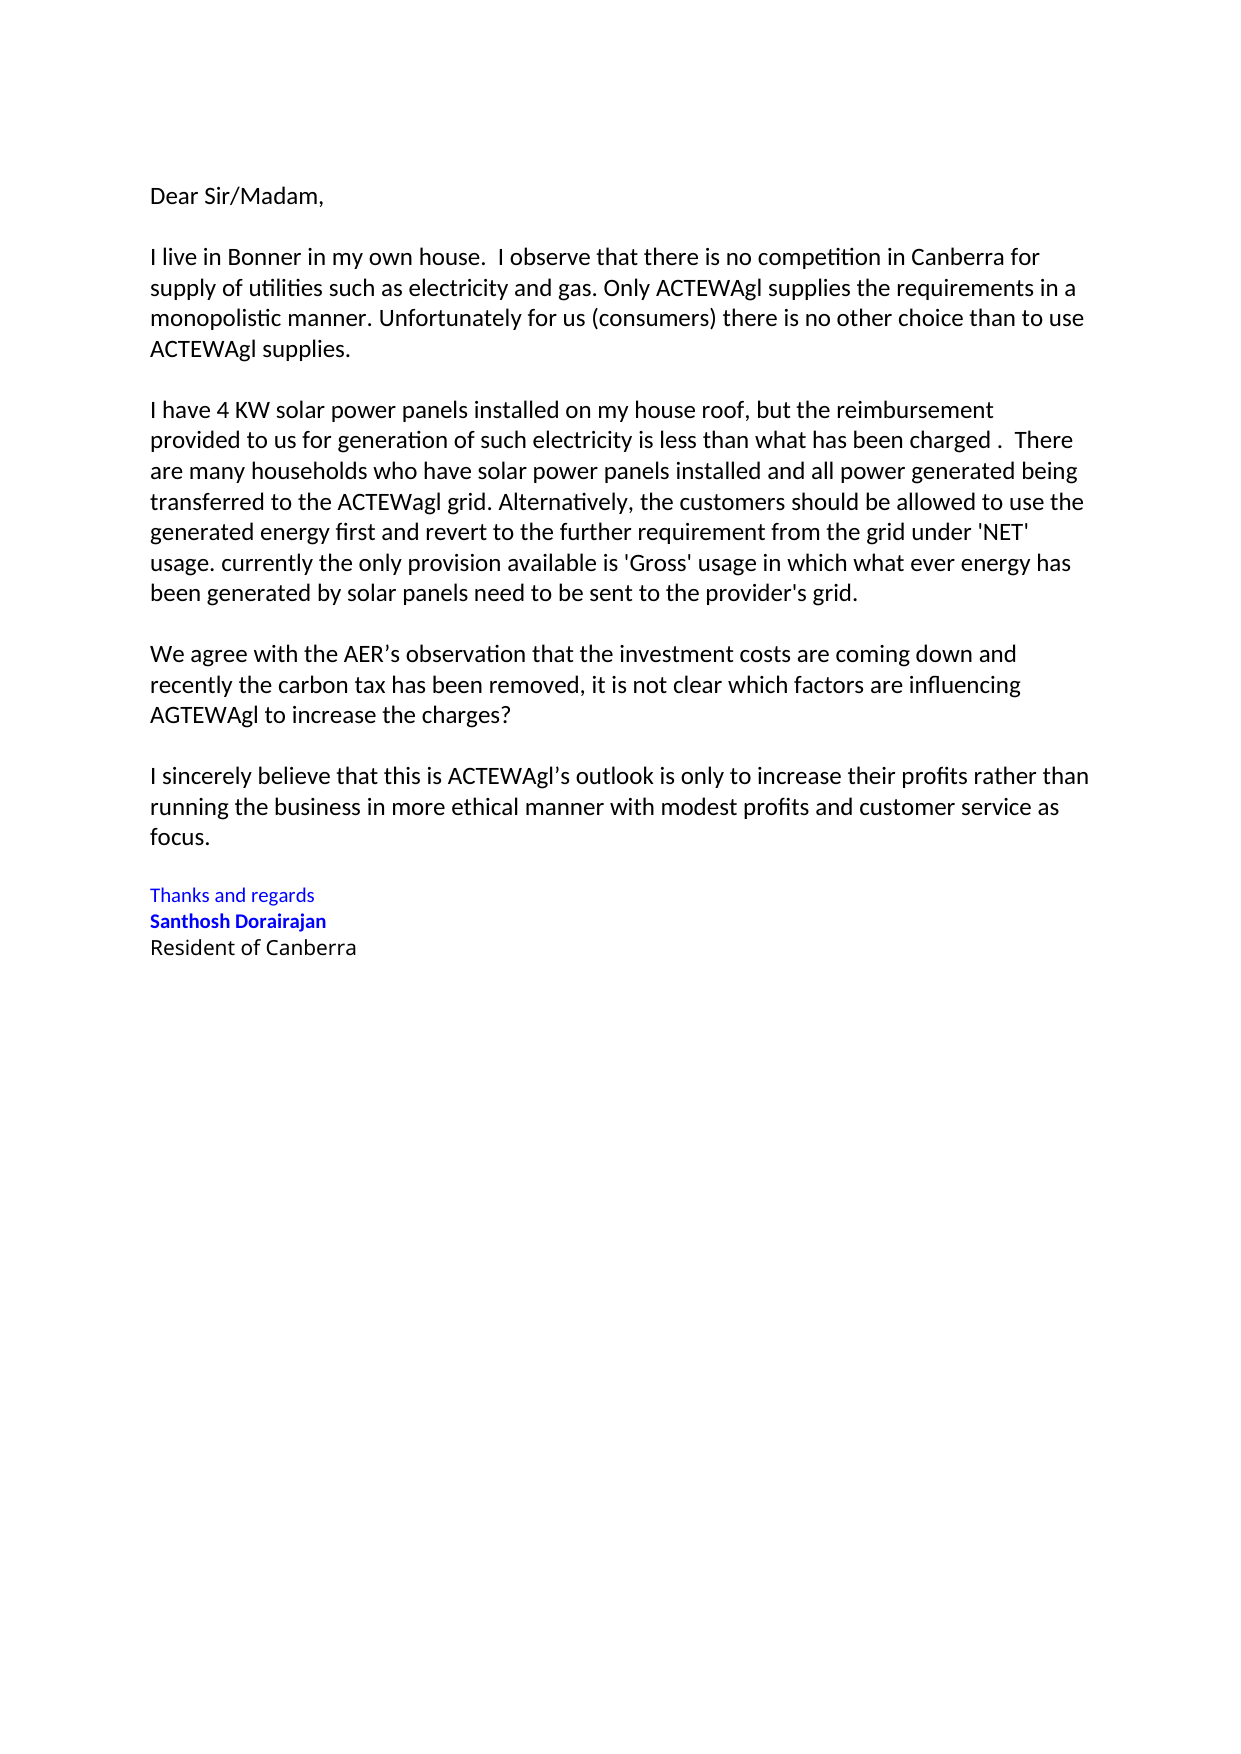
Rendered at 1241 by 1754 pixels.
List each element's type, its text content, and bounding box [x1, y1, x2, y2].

text I live in Bonner in my own house. I observe that there is no competition in Canberra for supply of utilities such as electricity and gas. Only ACTEWAgl supplies the requirements in a monopolistic manner. Unfortunately for us (consumers) there is no other choice than to use ACTEWAgl supplies. [150, 242, 1090, 364]
text Santhosh Dorairajan [150, 908, 1090, 933]
text Resident of Canberra [150, 933, 1090, 962]
text Thanks and regards [150, 882, 1090, 908]
text I have 4 KW solar power panels installed on my house roof, but the reimbursement provided to us for generation of such electricity is less than what has been charged . There are many households who have solar power panels installed and all power generated being transferred to the ACTEWagl grid. Alternatively, the customers should be allowed to use the generated energy first and revert to the further requirement from the grid under 'NET' usage. currently the only provision available is 'Gross' usage in which what ever energy has been generated by solar panels need to be sent to the provider's grid. [150, 394, 1090, 608]
text We agree with the AER’s observation that the investment costs are coming down and recently the carbon tax has been removed, it is not clear which factors are influencing AGTEWAgl to increase the charges? [150, 638, 1090, 730]
text Dear Sir/Madam, [150, 181, 1090, 211]
text I sincerely believe that this is ACTEWAgl’s outlook is only to increase their profits rather than running the business in more ethical manner with modest profits and customer service as focus. [150, 760, 1090, 852]
